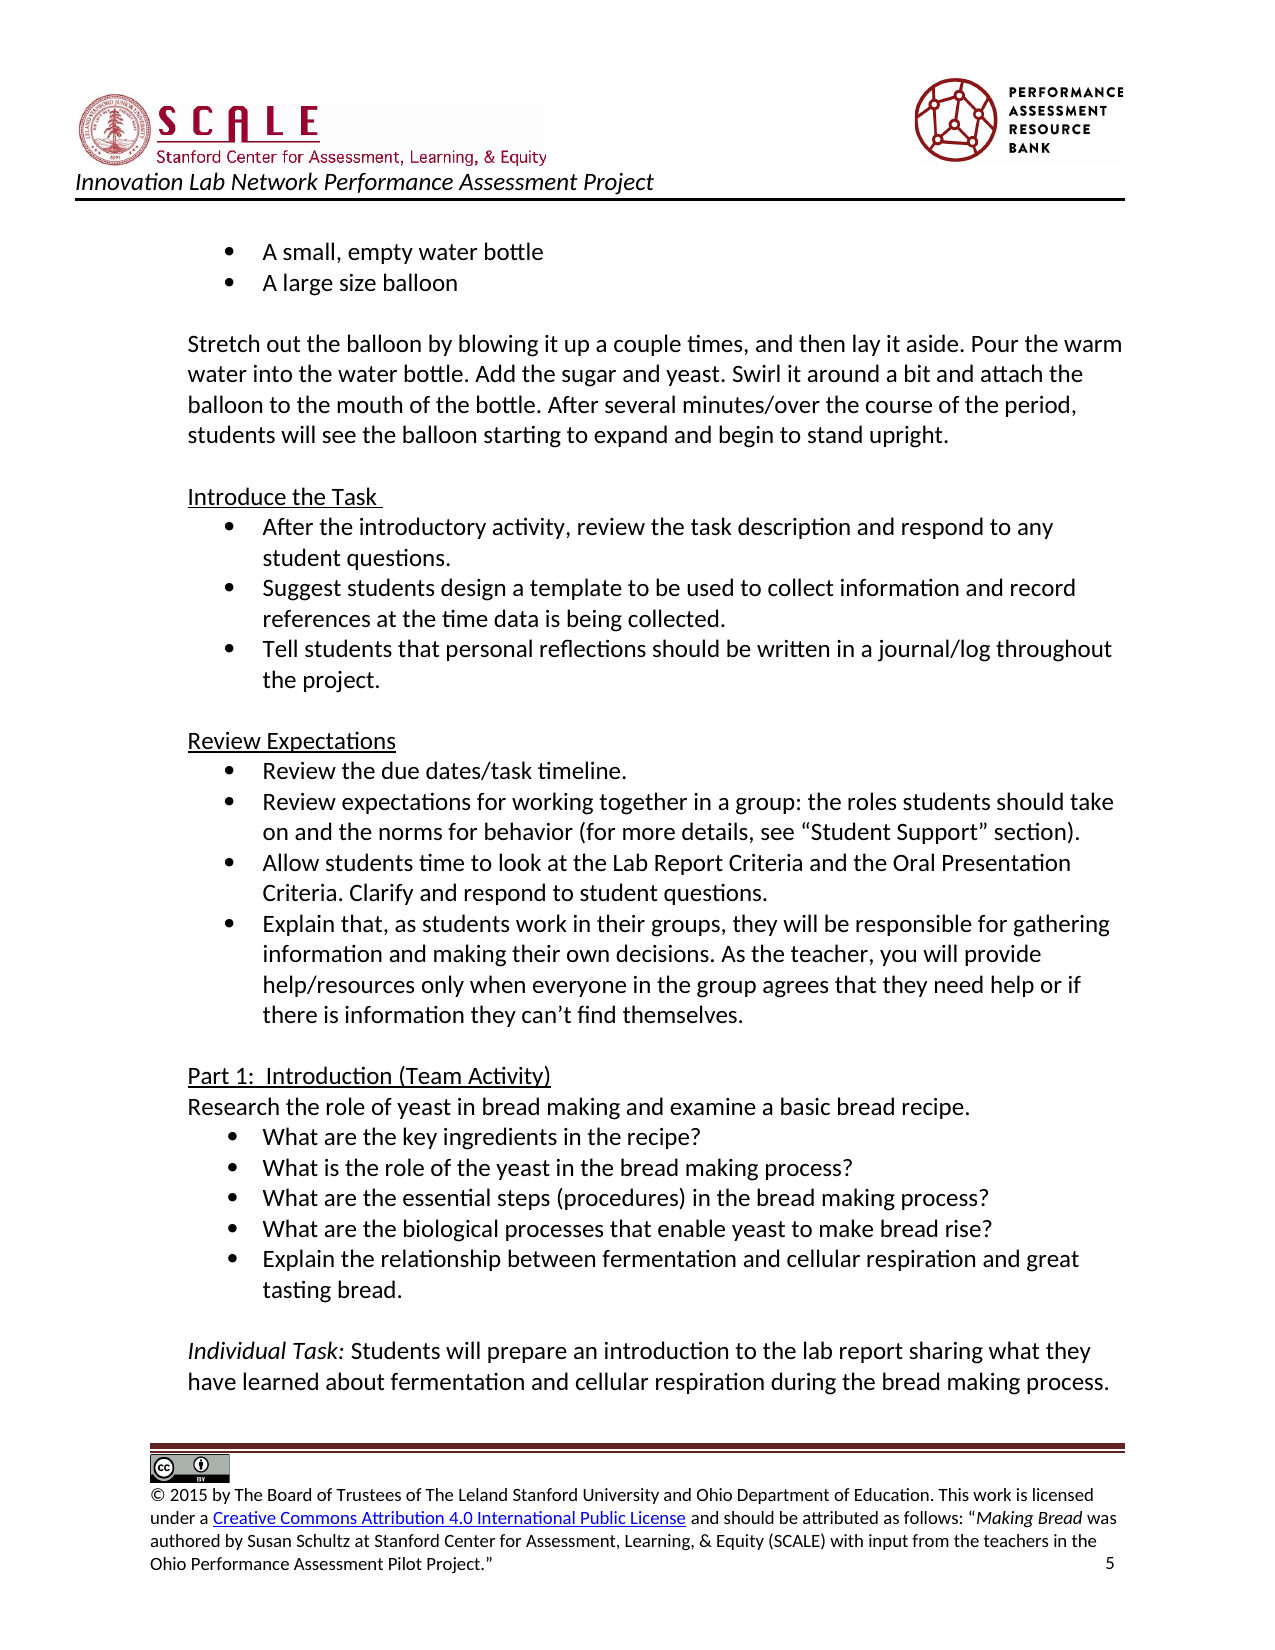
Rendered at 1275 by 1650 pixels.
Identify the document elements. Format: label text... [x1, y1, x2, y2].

text Stretch out the balloon by blowing it up a couple times, and then lay it aside. Pour the warm water into the water bottle. Add the sugar and yeast. Swirl it around a bit and attach the balloon to the mouth of the bottle. After several minutes/over the course of the period, students will see the balloon starting to expand and begin to stand upright. [187, 328, 1125, 450]
list Explain the relationship between fermentation and cellular respiration and great tasting bread. [228, 1244, 1125, 1305]
picture [157, 106, 547, 166]
list Suggest students design a template to be used to collect information and record references at the time data is being collected. [225, 572, 1125, 633]
list After the introductory activity, review the task description and respond to any student questions. [225, 511, 1125, 572]
list Explain that, as students work in their groups, they will be responsible for gathering information and making their own decisions. As the teacher, you will provide help/resources only when everyone in the group agrees that they need help or if there is information they can’t find themselves. [225, 908, 1125, 1030]
list Allow students time to look at the Lab Report Criteria and the Oral Presentation Criteria. Clarify and respond to student questions. [225, 847, 1125, 908]
text Review Expectations [187, 725, 1125, 755]
list A large size balloon [225, 267, 1125, 297]
list Review expectations for working together in a group: the roles students should take on and the norms for behavior (for more details, see “Student Support” section). [225, 786, 1125, 847]
text Research the role of yeast in bread making and examine a basic bread recipe. [187, 1091, 1125, 1122]
list What are the biological processes that enable yeast to make bread rise? [228, 1213, 1125, 1244]
picture [150, 1454, 230, 1483]
text Individual Task: Students will prepare an introduction to the lab report sharing what they have learned about fermentation and cellular respiration during the bread making process. [187, 1335, 1125, 1396]
picture [914, 75, 1124, 166]
list Review the due dates/task timeline. [225, 755, 1125, 786]
list What are the essential steps (procedures) in the bread making process? [228, 1183, 1125, 1213]
text Part 1: Introduction (Team Activity) [187, 1061, 1125, 1091]
list What is the role of the yeast in the bread making process? [228, 1152, 1125, 1183]
list Tell students that personal reflections should be written in a journal/log throughout the project. [225, 633, 1125, 694]
text Introduce the Task [187, 481, 1125, 511]
list What are the key ingredients in the recipe? [228, 1122, 1125, 1152]
list A small, empty water bottle [225, 236, 1125, 267]
picture [75, 90, 152, 166]
